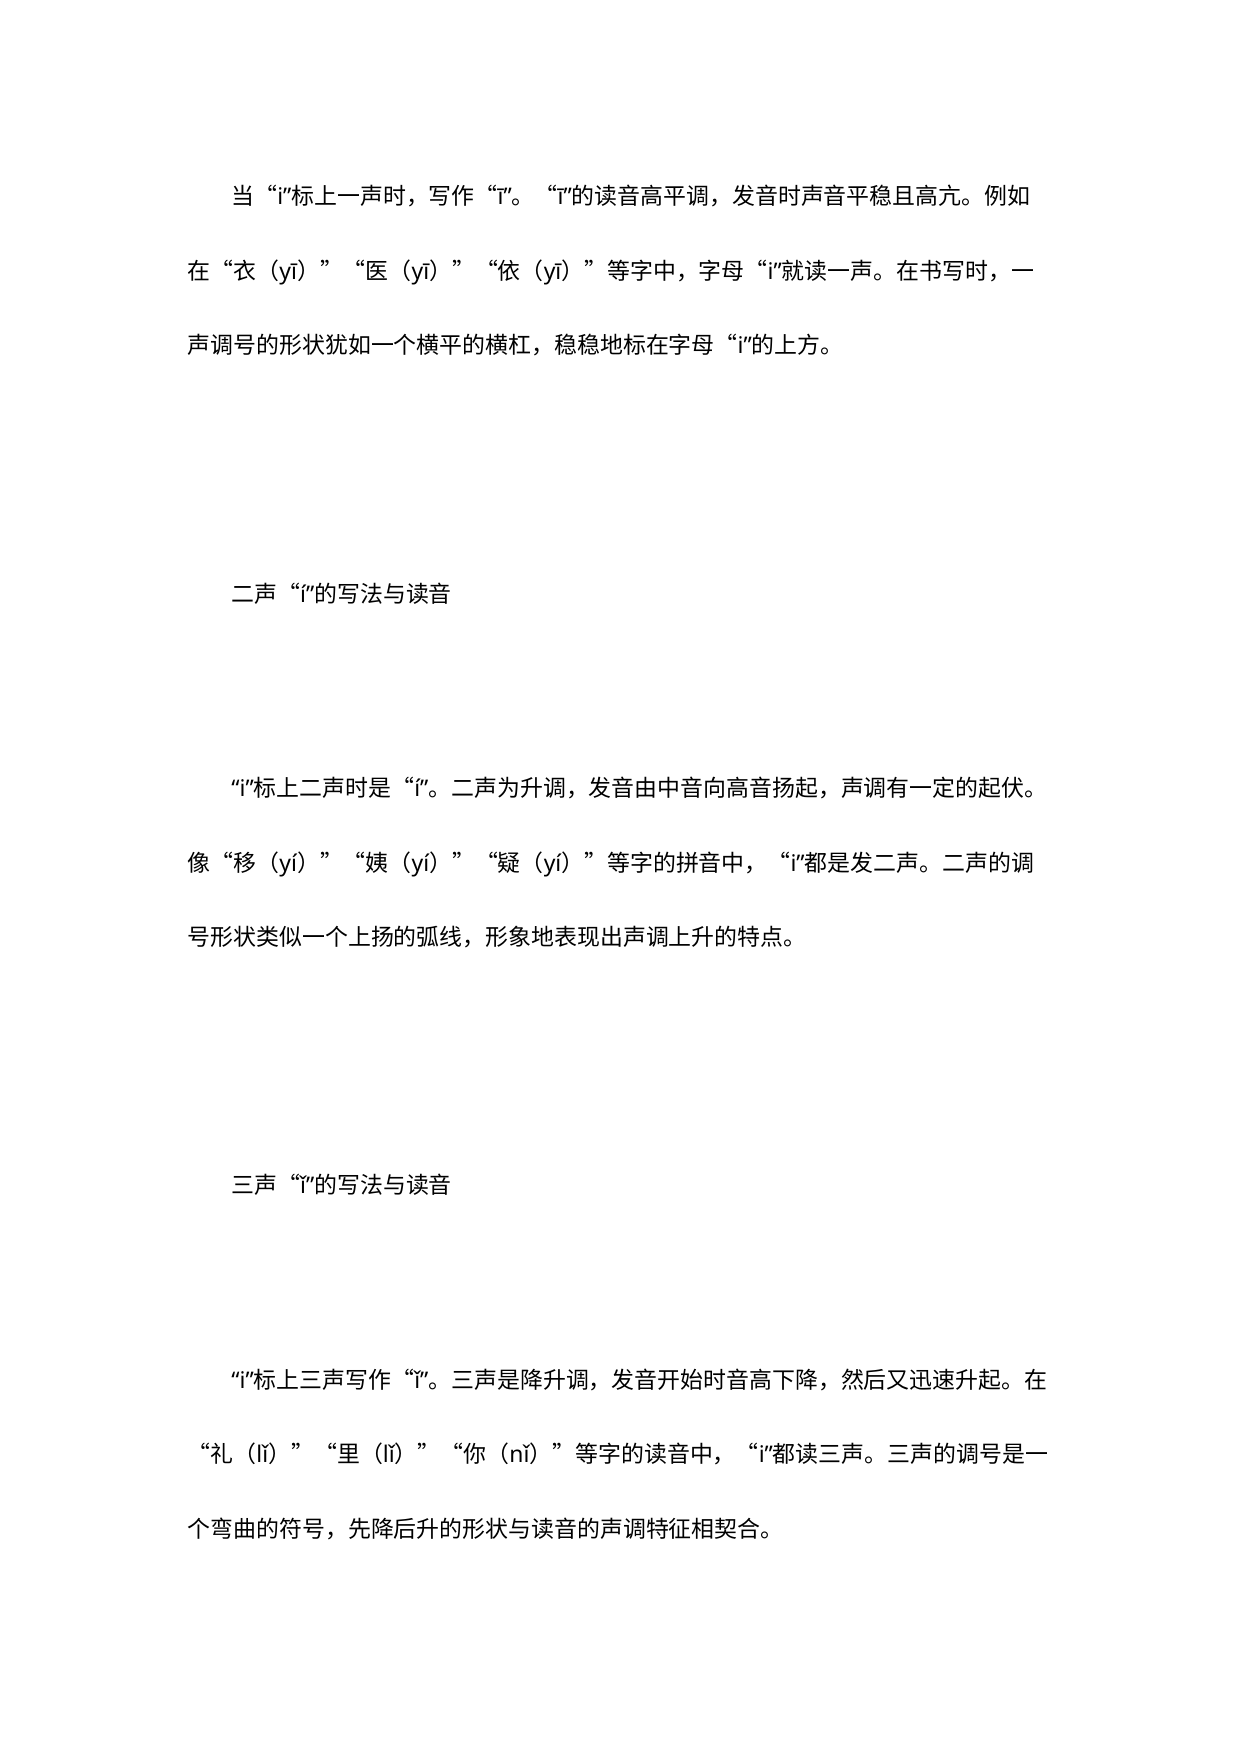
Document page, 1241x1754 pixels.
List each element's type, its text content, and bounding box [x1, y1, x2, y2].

text 三声“ǐ”的写法与读音 [187, 1151, 1053, 1216]
text “i”标上二声时是“í”。二声为升调，发音由中音向高音扬起，声调有一定的起伏。像“移（yí）”“姨（yí）”“疑（yí）”等字的拼音中，“i”都是发二声。二声的调号形状类似一个上扬的弧线，形象地表现出声调上升的特点。 [187, 754, 1053, 968]
text 当“i”标上一声时，写作“ī”。“ī”的读音高平调，发音时声音平稳且高亢。例如在“衣（yī）”“医（yī）”“依（yī）”等字中，字母“i”就读一声。在书写时，一声调号的形状犹如一个横平的横杠，稳稳地标在字母“i”的上方。 [187, 162, 1053, 376]
text 二声“í”的写法与读音 [187, 559, 1053, 624]
text “i”标上三声写作“ǐ”。三声是降升调，发音开始时音高下降，然后又迅速升起。在“礼（lǐ）”“里（lǐ）”“你（nǐ）”等字的读音中，“i”都读三声。三声的调号是一个弯曲的符号，先降后升的形状与读音的声调特征相契合。 [187, 1346, 1053, 1560]
